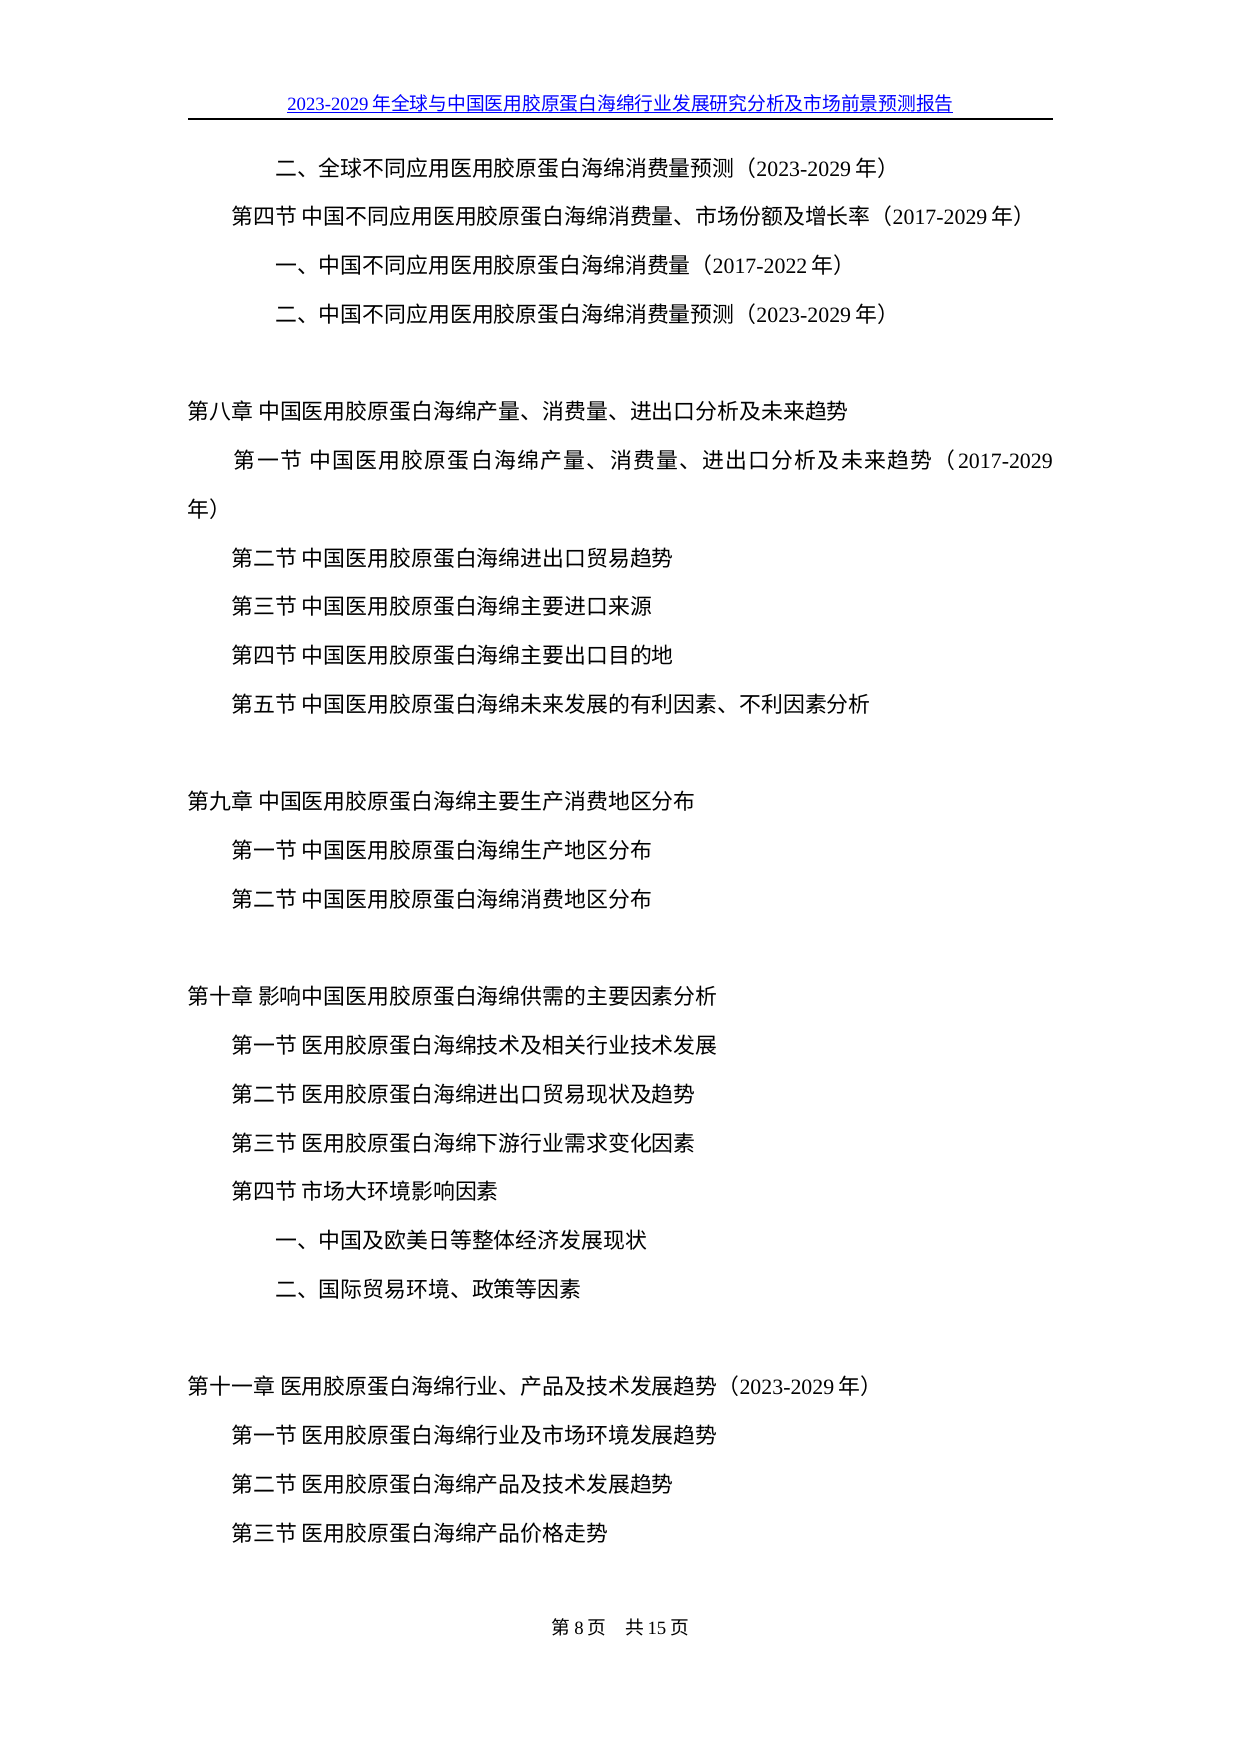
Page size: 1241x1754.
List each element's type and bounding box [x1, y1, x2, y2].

text [187, 150, 1053, 1548]
